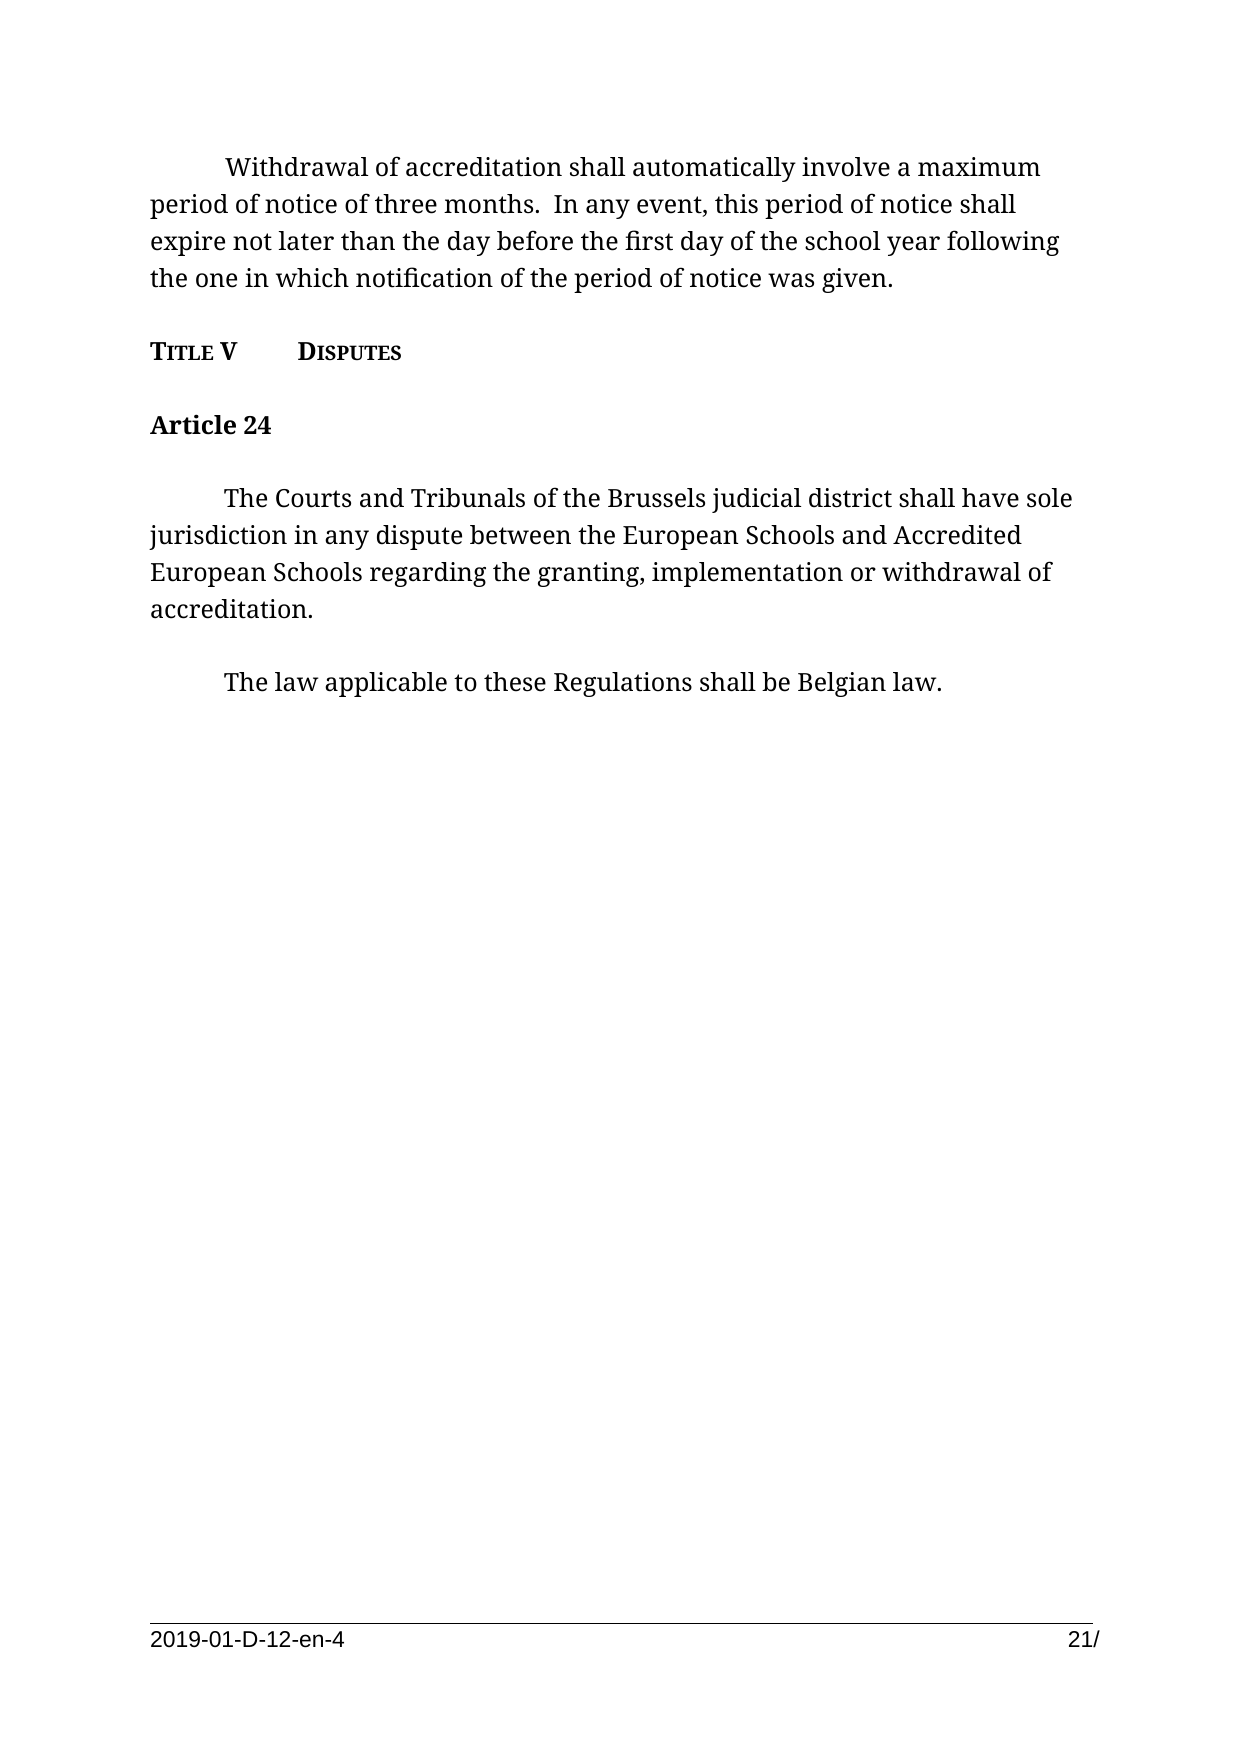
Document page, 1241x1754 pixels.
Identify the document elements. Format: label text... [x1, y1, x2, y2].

text The law applicable to these Regulations shall be Belgian law. [150, 665, 1090, 699]
text Article 24 [150, 407, 1090, 441]
text The Courts and Tribunals of the Brussels judicial district shall have sole jurisdiction in any dispute between the European Schools and Accredited European Schools regarding the granting, implementation or withdrawal of accreditation. [150, 481, 1090, 625]
text Title V Disputes [150, 334, 1090, 368]
text Withdrawal of accreditation shall automatically involve a maximum period of notice of three months. In any event, this period of notice shall expire not later than the day before the first day of the school year following the one in which notification of the period of notice was given. [150, 150, 1090, 294]
